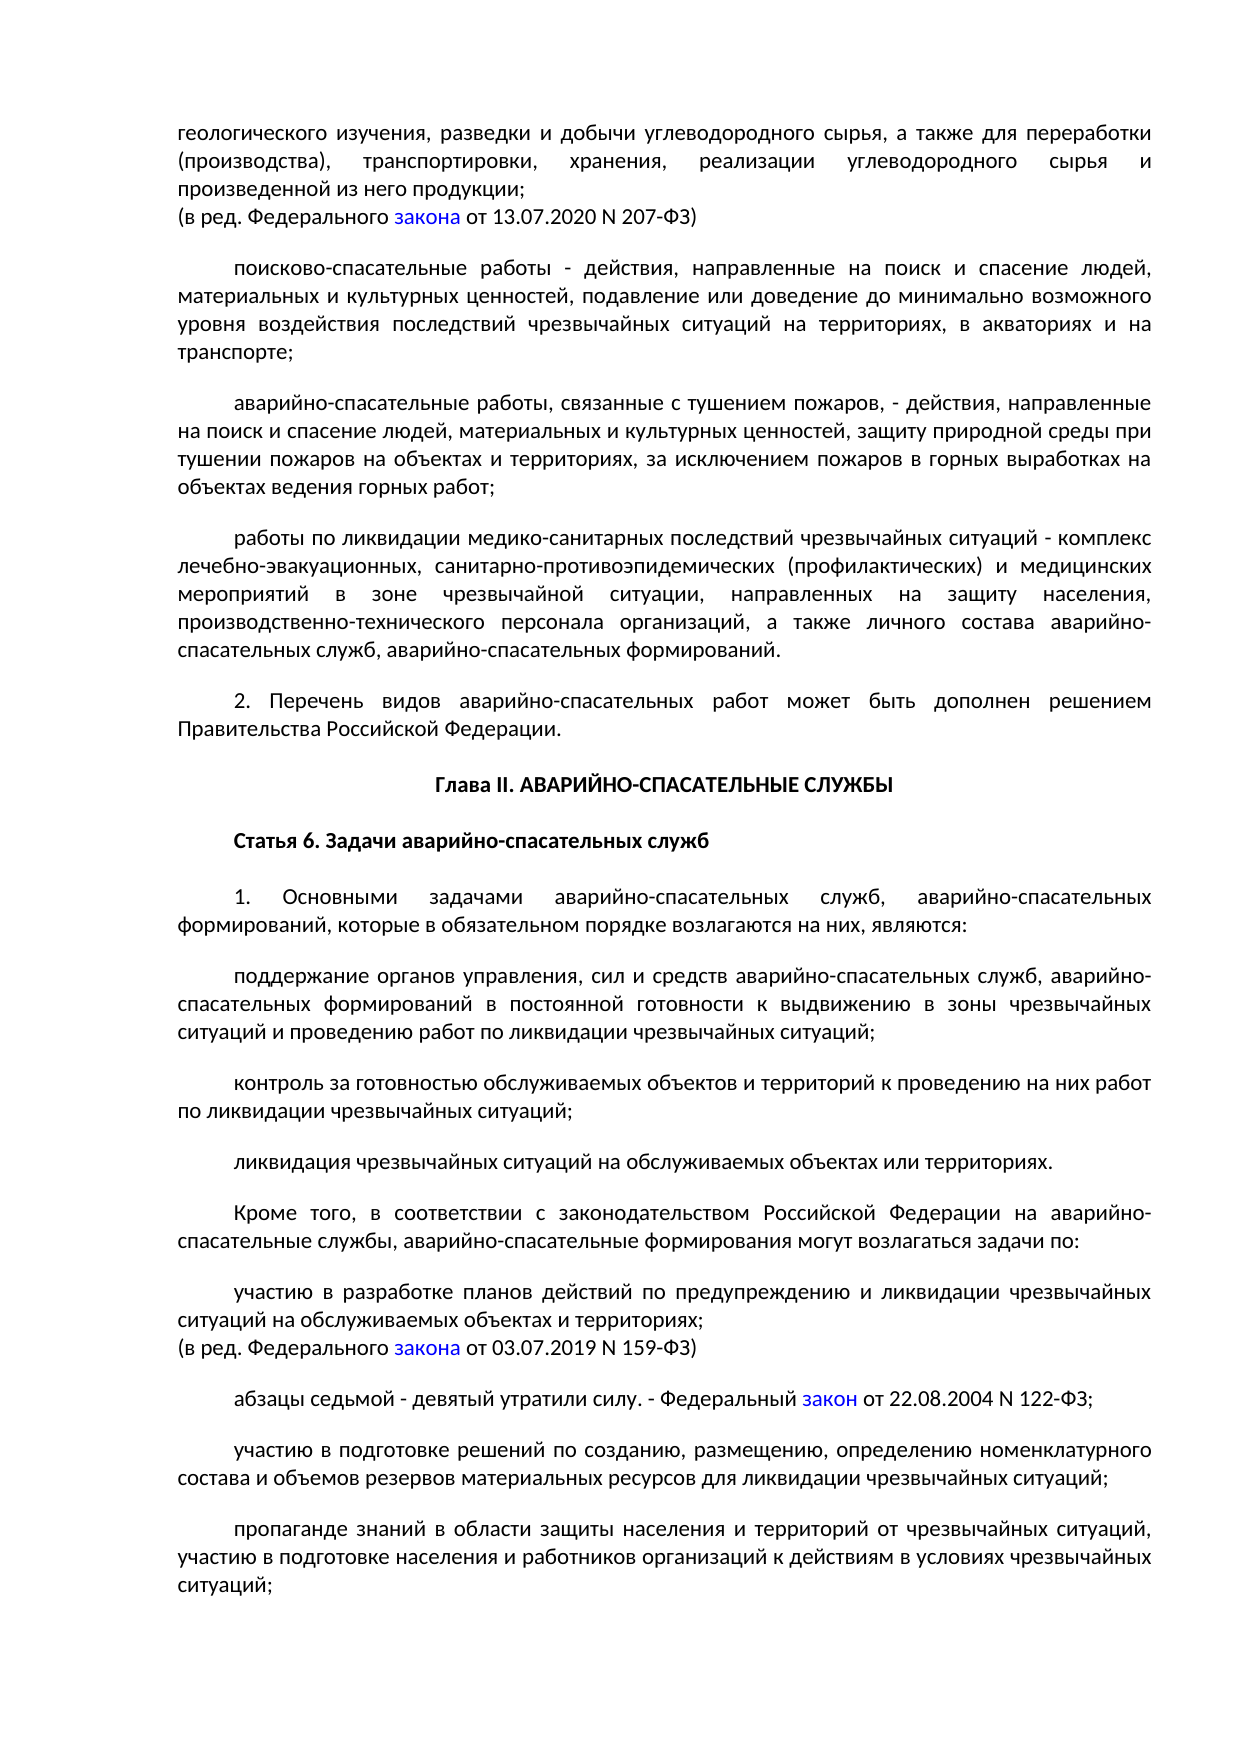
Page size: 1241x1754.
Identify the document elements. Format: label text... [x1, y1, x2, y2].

text Кроме того, в соответствии с законодательством Российской Федерации на аварийно-спасательные службы, аварийно-спасательные формирования могут возлагаться задачи по: [177, 1198, 1152, 1254]
title Статья 6. Задачи аварийно-спасательных служб [177, 826, 1152, 854]
text (в ред. Федерального закона от 03.07.2019 N 159-ФЗ) [177, 1333, 1152, 1361]
text аварийно-спасательные работы, связанные с тушением пожаров, - действия, направленные на поиск и спасение людей, материальных и культурных ценностей, защиту природной среды при тушении пожаров на объектах и территориях, за исключением пожаров в горных выработках на объектах ведения горных работ; [177, 388, 1152, 500]
text (в ред. Федерального закона от 13.07.2020 N 207-ФЗ) [177, 202, 1152, 230]
text участию в разработке планов действий по предупреждению и ликвидации чрезвычайных ситуаций на обслуживаемых объектах и территориях; [177, 1277, 1152, 1333]
title Глава II. АВАРИЙНО-СПАСАТЕЛЬНЫЕ СЛУЖБЫ [177, 770, 1152, 798]
text ликвидация чрезвычайных ситуаций на обслуживаемых объектах или территориях. [177, 1147, 1152, 1175]
text 2. Перечень видов аварийно-спасательных работ может быть дополнен решением Правительства Российской Федерации. [177, 686, 1152, 742]
text 1. Основными задачами аварийно-спасательных служб, аварийно-спасательных формирований, которые в обязательном порядке возлагаются на них, являются: [177, 882, 1152, 938]
text поисково-спасательные работы - действия, направленные на поиск и спасение людей, материальных и культурных ценностей, подавление или доведение до минимально возможного уровня воздействия последствий чрезвычайных ситуаций на территориях, в акваториях и на транспорте; [177, 253, 1152, 365]
text поддержание органов управления, сил и средств аварийно-спасательных служб, аварийно-спасательных формирований в постоянной готовности к выдвижению в зоны чрезвычайных ситуаций и проведению работ по ликвидации чрезвычайных ситуаций; [177, 961, 1152, 1045]
text абзацы седьмой - девятый утратили силу. - Федеральный закон от 22.08.2004 N 122-ФЗ; [177, 1384, 1152, 1412]
text пропаганде знаний в области защиты населения и территорий от чрезвычайных ситуаций, участию в подготовке населения и работников организаций к действиям в условиях чрезвычайных ситуаций; [177, 1514, 1152, 1598]
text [177, 118, 1152, 202]
text контроль за готовностью обслуживаемых объектов и территорий к проведению на них работ по ликвидации чрезвычайных ситуаций; [177, 1068, 1152, 1124]
text работы по ликвидации медико-санитарных последствий чрезвычайных ситуаций - комплекс лечебно-эвакуационных, санитарно-противоэпидемических (профилактических) и медицинских мероприятий в зоне чрезвычайной ситуации, направленных на защиту населения, производственно-технического персонала организаций, а также личного состава аварийно-спасательных служб, аварийно-спасательных формирований. [177, 523, 1152, 663]
text участию в подготовке решений по созданию, размещению, определению номенклатурного состава и объемов резервов материальных ресурсов для ликвидации чрезвычайных ситуаций; [177, 1435, 1152, 1491]
